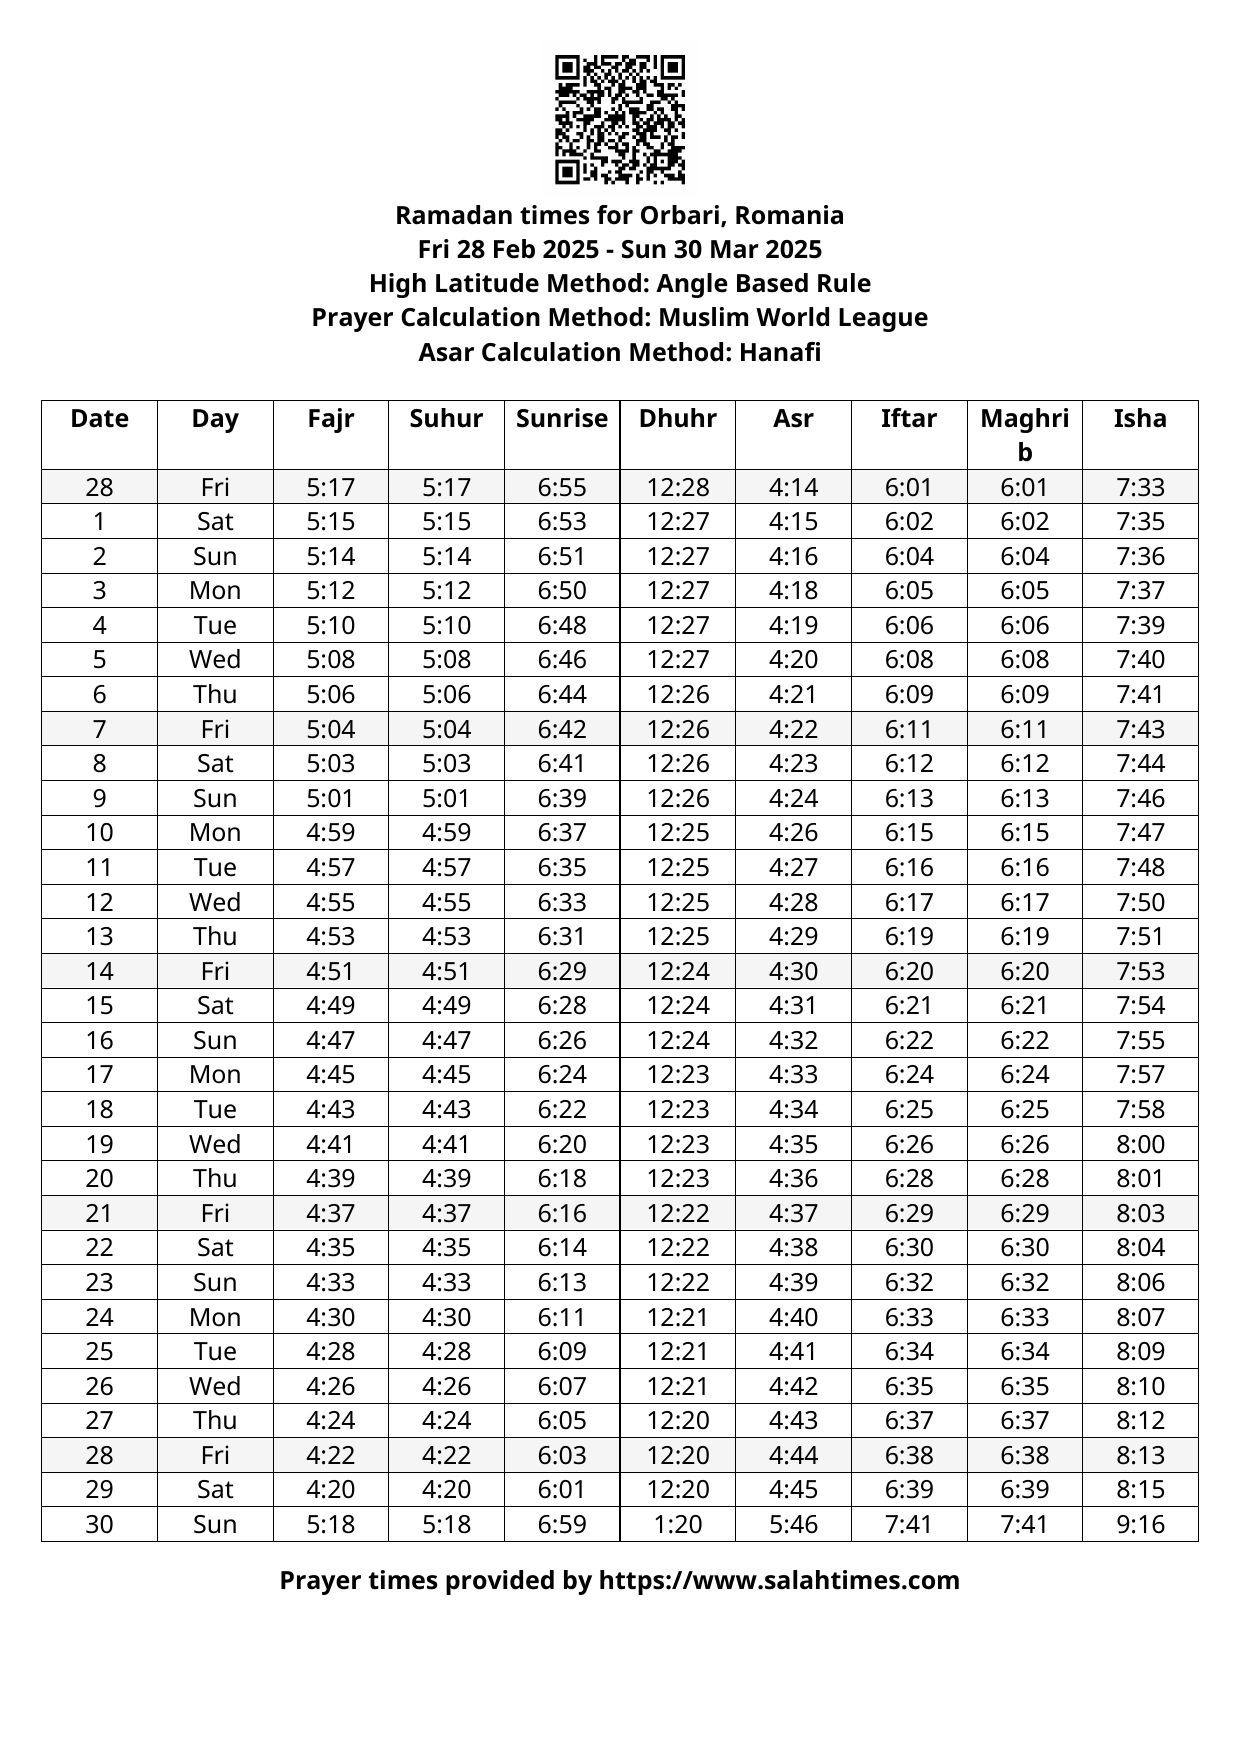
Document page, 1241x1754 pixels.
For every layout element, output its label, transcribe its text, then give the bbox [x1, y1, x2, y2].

table_cell Fri [158, 954, 273, 987]
table_cell 4:47 [274, 1023, 388, 1057]
table_cell 4:24 [389, 1404, 504, 1437]
table_cell 6:02 [852, 504, 967, 538]
table_cell 6:37 [505, 816, 619, 849]
table_cell 4:15 [736, 504, 851, 538]
table_cell 4:22 [274, 1438, 388, 1472]
table_cell 6:19 [968, 919, 1082, 953]
table_cell 4:45 [274, 1058, 388, 1091]
table_cell 6:01 [505, 1473, 619, 1506]
table_cell 12:25 [621, 885, 735, 918]
table_cell 6:26 [505, 1023, 619, 1057]
table_cell 7:33 [1083, 470, 1198, 503]
table_cell 6:59 [505, 1507, 619, 1541]
table_header Sunrise [505, 401, 619, 469]
table_cell 6:33 [968, 1300, 1082, 1333]
table_cell 16 [42, 1023, 157, 1057]
table_cell Wed [158, 643, 273, 676]
table_cell 6:09 [852, 677, 967, 711]
table_cell 6:39 [505, 781, 619, 814]
table_cell 6:46 [505, 643, 619, 676]
table_cell 8:03 [1083, 1196, 1198, 1229]
table_cell 6:38 [852, 1438, 967, 1472]
table_cell 9 [42, 781, 157, 814]
text Fri 28 Feb 2025 - Sun 30 Mar 2025 [42, 232, 1198, 266]
table_cell 6:29 [505, 954, 619, 987]
table_cell Wed [158, 1127, 273, 1160]
table_cell 4:36 [736, 1161, 851, 1195]
table_cell 9:16 [1083, 1507, 1198, 1541]
table_cell 12:21 [621, 1300, 735, 1333]
table_cell 12:20 [621, 1404, 735, 1437]
table_cell 5:14 [389, 539, 504, 572]
table_cell 4:40 [736, 1300, 851, 1333]
table_cell 6:07 [505, 1369, 619, 1402]
table_cell 12:26 [621, 746, 735, 780]
table_cell 8:09 [1083, 1334, 1198, 1368]
table_cell 6:50 [505, 574, 619, 607]
table_header Maghrib [968, 401, 1082, 469]
table_cell 4:35 [274, 1231, 388, 1264]
table_cell 6:24 [852, 1058, 967, 1091]
table_cell 7:46 [1083, 781, 1198, 814]
table_cell 5:12 [389, 574, 504, 607]
table_cell 6:42 [505, 712, 619, 745]
table_cell 5:18 [274, 1507, 388, 1541]
table_cell 6:26 [852, 1127, 967, 1160]
table_cell 4:42 [736, 1369, 851, 1402]
table_cell Thu [158, 1161, 273, 1195]
table_cell 7:48 [1083, 850, 1198, 884]
table_cell 6:29 [968, 1196, 1082, 1229]
table_cell 4:37 [736, 1196, 851, 1229]
table_cell 4:55 [389, 885, 504, 918]
table_cell 6:33 [852, 1300, 967, 1333]
table_cell 4:28 [736, 885, 851, 918]
table_header Isha [1083, 401, 1198, 469]
table_cell 6:11 [505, 1300, 619, 1333]
table_cell 12:23 [621, 1161, 735, 1195]
table_cell 5:15 [389, 504, 504, 538]
table_cell Wed [158, 1369, 273, 1402]
table_cell 6:34 [852, 1334, 967, 1368]
table_cell 6:06 [968, 608, 1082, 642]
table_header Dhuhr [621, 401, 735, 469]
table_cell 7:50 [1083, 885, 1198, 918]
table_cell 4:59 [389, 816, 504, 849]
table_cell 4:27 [736, 850, 851, 884]
table_cell 12:23 [621, 1127, 735, 1160]
table_cell 4:49 [274, 989, 388, 1022]
table_cell Wed [158, 885, 273, 918]
table_cell 4 [42, 608, 157, 642]
table_cell 4:19 [736, 608, 851, 642]
table_cell 22 [42, 1231, 157, 1264]
table_cell 4:43 [274, 1092, 388, 1126]
table_cell 18 [42, 1092, 157, 1126]
table_cell 4:20 [274, 1473, 388, 1506]
table_cell Fri [158, 712, 273, 745]
table_cell 7:39 [1083, 608, 1198, 642]
table_cell 4:41 [736, 1334, 851, 1368]
table_cell 7:43 [1083, 712, 1198, 745]
table_cell 7:51 [1083, 919, 1198, 953]
table_cell 5:10 [389, 608, 504, 642]
table_cell 29 [42, 1473, 157, 1506]
table_cell 6:06 [852, 608, 967, 642]
table_cell 4:28 [274, 1334, 388, 1368]
table_cell 5:06 [274, 677, 388, 711]
text High Latitude Method: Angle Based Rule [42, 266, 1198, 300]
table_cell 5:15 [274, 504, 388, 538]
table_cell 10 [42, 816, 157, 849]
table_cell 4:51 [274, 954, 388, 987]
table_cell 27 [42, 1404, 157, 1437]
table_cell 12:21 [621, 1369, 735, 1402]
table_cell 4:45 [389, 1058, 504, 1091]
table_cell 12:26 [621, 677, 735, 711]
table_cell 30 [42, 1507, 157, 1541]
table_cell 6:02 [968, 504, 1082, 538]
table_cell 6:22 [505, 1092, 619, 1126]
table_cell 5:04 [274, 712, 388, 745]
table_cell 5:46 [736, 1507, 851, 1541]
table_cell 6:17 [968, 885, 1082, 918]
table_cell 7:55 [1083, 1023, 1198, 1057]
table_cell 8:07 [1083, 1300, 1198, 1333]
table_header Suhur [389, 401, 504, 469]
table_cell 6:12 [968, 746, 1082, 780]
table_cell 24 [42, 1300, 157, 1333]
table_cell 6:53 [505, 504, 619, 538]
table_cell 6:13 [505, 1265, 619, 1299]
table_cell 12:22 [621, 1231, 735, 1264]
table_cell Mon [158, 574, 273, 607]
table_cell 6:30 [852, 1231, 967, 1264]
table_cell 6:35 [505, 850, 619, 884]
table_header Day [158, 401, 273, 469]
table_cell 7:41 [1083, 677, 1198, 711]
table_cell 6:32 [852, 1265, 967, 1299]
table_cell 5:17 [274, 470, 388, 503]
table_cell 4:41 [389, 1127, 504, 1160]
table_cell 8 [42, 746, 157, 780]
table_cell 6:16 [505, 1196, 619, 1229]
table_cell 4:24 [736, 781, 851, 814]
table_cell 4:16 [736, 539, 851, 572]
table_cell 5:06 [389, 677, 504, 711]
table_cell 6:44 [505, 677, 619, 711]
table_cell 12:20 [621, 1438, 735, 1472]
table_cell 6:05 [852, 574, 967, 607]
table_cell 6:16 [852, 850, 967, 884]
table_cell 4:26 [736, 816, 851, 849]
table_cell 6:37 [968, 1404, 1082, 1437]
table_cell 7:57 [1083, 1058, 1198, 1091]
table_cell 4:37 [274, 1196, 388, 1229]
table_cell Sun [158, 539, 273, 572]
table_cell 8:12 [1083, 1404, 1198, 1437]
table_cell Sat [158, 504, 273, 538]
table_cell 12:27 [621, 643, 735, 676]
table_cell 4:57 [274, 850, 388, 884]
table_cell 6:19 [852, 919, 967, 953]
table_cell 5:10 [274, 608, 388, 642]
table_cell 4:26 [274, 1369, 388, 1402]
table_cell 12:25 [621, 816, 735, 849]
table_cell Mon [158, 1300, 273, 1333]
table_cell Tue [158, 850, 273, 884]
table_header Asr [736, 401, 851, 469]
table_cell 12:24 [621, 954, 735, 987]
table_cell 6:17 [852, 885, 967, 918]
table_cell 6:13 [968, 781, 1082, 814]
table_cell 8:10 [1083, 1369, 1198, 1402]
table_cell Sun [158, 781, 273, 814]
table_cell Tue [158, 1334, 273, 1368]
table_cell Fri [158, 470, 273, 503]
table_cell 6:33 [505, 885, 619, 918]
text Prayer Calculation Method: Muslim World League [42, 300, 1198, 334]
table_cell 4:45 [736, 1473, 851, 1506]
table_cell Tue [158, 608, 273, 642]
table_cell 4:51 [389, 954, 504, 987]
table_cell 7:53 [1083, 954, 1198, 987]
table_cell 8:13 [1083, 1438, 1198, 1472]
table_cell 4:33 [389, 1265, 504, 1299]
table_cell 4:39 [389, 1161, 504, 1195]
table_cell 6:39 [852, 1473, 967, 1506]
table_cell Sun [158, 1023, 273, 1057]
table_cell 6:03 [505, 1438, 619, 1472]
table_cell 4:26 [389, 1369, 504, 1402]
table_cell 12:24 [621, 989, 735, 1022]
table_cell 6:09 [505, 1334, 619, 1368]
table_cell Thu [158, 919, 273, 953]
table_cell Sat [158, 989, 273, 1022]
table_cell 7 [42, 712, 157, 745]
table_cell 7:40 [1083, 643, 1198, 676]
table_cell 4:44 [736, 1438, 851, 1472]
table_cell 4:20 [736, 643, 851, 676]
table_cell 21 [42, 1196, 157, 1229]
table_cell 4:18 [736, 574, 851, 607]
table_cell 6:20 [852, 954, 967, 987]
table_cell 6:20 [505, 1127, 619, 1160]
table_cell 12:27 [621, 539, 735, 572]
table_cell 6:55 [505, 470, 619, 503]
table_cell 6:04 [968, 539, 1082, 572]
table_cell 6:14 [505, 1231, 619, 1264]
table_cell 25 [42, 1334, 157, 1368]
table_cell 1:20 [621, 1507, 735, 1541]
table_cell 6:48 [505, 608, 619, 642]
table_cell 8:00 [1083, 1127, 1198, 1160]
table_cell 6:11 [968, 712, 1082, 745]
table_cell 12:26 [621, 781, 735, 814]
table_cell 11 [42, 850, 157, 884]
table_cell 12:28 [621, 470, 735, 503]
table_cell 6:24 [968, 1058, 1082, 1091]
table_cell 28 [42, 470, 157, 503]
table_cell 15 [42, 989, 157, 1022]
table_cell 7:37 [1083, 574, 1198, 607]
table_cell 12:27 [621, 504, 735, 538]
table_cell 6:01 [852, 470, 967, 503]
table_cell 4:30 [736, 954, 851, 987]
table_cell 4:29 [736, 919, 851, 953]
table_cell 7:36 [1083, 539, 1198, 572]
table_cell 5 [42, 643, 157, 676]
table_cell 7:44 [1083, 746, 1198, 780]
table_cell 4:53 [389, 919, 504, 953]
table_cell 4:59 [274, 816, 388, 849]
table_cell 5:18 [389, 1507, 504, 1541]
table_cell 4:30 [274, 1300, 388, 1333]
text Ramadan times for Orbari, Romania [42, 198, 1198, 232]
table_cell 12:24 [621, 1023, 735, 1057]
table_cell 20 [42, 1161, 157, 1195]
table_cell 4:35 [736, 1127, 851, 1160]
table_cell 4:20 [389, 1473, 504, 1506]
table_cell 6:05 [968, 574, 1082, 607]
text Prayer times provided by https://www.salahtimes.com [42, 1563, 1198, 1597]
table_cell 17 [42, 1058, 157, 1091]
picture [542, 41, 699, 198]
table_header Date [42, 401, 157, 469]
table_cell Tue [158, 1092, 273, 1126]
table_cell 6:22 [968, 1023, 1082, 1057]
table_cell 5:08 [389, 643, 504, 676]
table_cell 7:41 [852, 1507, 967, 1541]
table_cell 4:57 [389, 850, 504, 884]
table_cell 4:38 [736, 1231, 851, 1264]
table_cell 5:01 [389, 781, 504, 814]
table_cell 6:05 [505, 1404, 619, 1437]
text Asar Calculation Method: Hanafi [42, 334, 1198, 368]
table_cell 6:16 [968, 850, 1082, 884]
table_cell 6:24 [505, 1058, 619, 1091]
table_cell 6:34 [968, 1334, 1082, 1368]
table_cell 6:15 [852, 816, 967, 849]
table_cell 4:49 [389, 989, 504, 1022]
table_cell 4:35 [389, 1231, 504, 1264]
table_cell 4:30 [389, 1300, 504, 1333]
table_cell 8:04 [1083, 1231, 1198, 1264]
table_cell 6:41 [505, 746, 619, 780]
table_cell 6:51 [505, 539, 619, 572]
table_header Iftar [852, 401, 967, 469]
table_header Fajr [274, 401, 388, 469]
table_cell 5:17 [389, 470, 504, 503]
table_cell 12 [42, 885, 157, 918]
table_cell 7:47 [1083, 816, 1198, 849]
table_cell 28 [42, 1438, 157, 1472]
table_cell 6:37 [852, 1404, 967, 1437]
table_cell 12:27 [621, 608, 735, 642]
table_cell 3 [42, 574, 157, 607]
table_cell 4:34 [736, 1092, 851, 1126]
table_cell 6:13 [852, 781, 967, 814]
table_cell 4:33 [736, 1058, 851, 1091]
table_cell 2 [42, 539, 157, 572]
table_cell Sat [158, 746, 273, 780]
table_cell 4:43 [389, 1092, 504, 1126]
table_cell 6:01 [968, 470, 1082, 503]
table_cell Sat [158, 1231, 273, 1264]
table_cell 12:22 [621, 1265, 735, 1299]
table_cell 6:22 [852, 1023, 967, 1057]
table_cell 4:55 [274, 885, 388, 918]
table_cell 6:18 [505, 1161, 619, 1195]
table_cell 5:01 [274, 781, 388, 814]
table_cell 6:08 [852, 643, 967, 676]
table_cell Fri [158, 1196, 273, 1229]
table_cell 4:32 [736, 1023, 851, 1057]
table_cell 12:25 [621, 850, 735, 884]
table_cell Sun [158, 1507, 273, 1541]
table_cell 5:03 [274, 746, 388, 780]
table_cell 4:22 [736, 712, 851, 745]
table_cell 6:12 [852, 746, 967, 780]
table_cell 6:15 [968, 816, 1082, 849]
table_cell 6:35 [852, 1369, 967, 1402]
table_cell 12:27 [621, 574, 735, 607]
table_cell 4:47 [389, 1023, 504, 1057]
table_cell 6:38 [968, 1438, 1082, 1472]
table_cell 4:28 [389, 1334, 504, 1368]
table_cell 4:31 [736, 989, 851, 1022]
table_cell 7:58 [1083, 1092, 1198, 1126]
table_cell 23 [42, 1265, 157, 1299]
table_cell 6:30 [968, 1231, 1082, 1264]
table_cell 4:24 [274, 1404, 388, 1437]
table_cell 4:39 [274, 1161, 388, 1195]
table_cell 4:33 [274, 1265, 388, 1299]
table_cell 12:23 [621, 1058, 735, 1091]
table_cell 6:25 [968, 1092, 1082, 1126]
table_cell 6:28 [852, 1161, 967, 1195]
table_cell Mon [158, 816, 273, 849]
table_cell 12:25 [621, 919, 735, 953]
table_cell 6:21 [968, 989, 1082, 1022]
table_cell Fri [158, 1438, 273, 1472]
table_cell 4:53 [274, 919, 388, 953]
table_cell Thu [158, 1404, 273, 1437]
table_cell 8:01 [1083, 1161, 1198, 1195]
table_cell 6:26 [968, 1127, 1082, 1160]
table_cell 19 [42, 1127, 157, 1160]
table_cell 4:22 [389, 1438, 504, 1472]
table_cell 12:23 [621, 1092, 735, 1126]
table_cell 6:08 [968, 643, 1082, 676]
table_cell 6:35 [968, 1369, 1082, 1402]
table_cell 5:12 [274, 574, 388, 607]
table_cell 6:11 [852, 712, 967, 745]
table_cell 6:32 [968, 1265, 1082, 1299]
table_cell 8:15 [1083, 1473, 1198, 1506]
table_cell 5:03 [389, 746, 504, 780]
table_cell Sun [158, 1265, 273, 1299]
table_cell 4:21 [736, 677, 851, 711]
table_cell 12:21 [621, 1334, 735, 1368]
table_cell 26 [42, 1369, 157, 1402]
table_cell 4:37 [389, 1196, 504, 1229]
table_cell 5:04 [389, 712, 504, 745]
table_cell 5:14 [274, 539, 388, 572]
table_cell 12:20 [621, 1473, 735, 1506]
table_cell Thu [158, 677, 273, 711]
table_cell 6:25 [852, 1092, 967, 1126]
table_cell 6:21 [852, 989, 967, 1022]
table_cell 1 [42, 504, 157, 538]
table_cell 4:14 [736, 470, 851, 503]
table_cell Mon [158, 1058, 273, 1091]
table_cell 12:26 [621, 712, 735, 745]
table_cell 4:23 [736, 746, 851, 780]
table_cell 13 [42, 919, 157, 953]
table_cell 7:35 [1083, 504, 1198, 538]
table_cell 6:20 [968, 954, 1082, 987]
table_cell 6:09 [968, 677, 1082, 711]
table_cell 5:08 [274, 643, 388, 676]
table_cell 14 [42, 954, 157, 987]
table_cell 8:06 [1083, 1265, 1198, 1299]
table_cell 4:41 [274, 1127, 388, 1160]
table_cell 6:29 [852, 1196, 967, 1229]
table_cell Sat [158, 1473, 273, 1506]
table_cell 6:39 [968, 1473, 1082, 1506]
table_cell 6:04 [852, 539, 967, 572]
table_cell 6:28 [505, 989, 619, 1022]
table_cell 4:43 [736, 1404, 851, 1437]
table_cell 6:28 [968, 1161, 1082, 1195]
table_cell 12:22 [621, 1196, 735, 1229]
table_cell 6:31 [505, 919, 619, 953]
table_cell 4:39 [736, 1265, 851, 1299]
table_cell 7:41 [968, 1507, 1082, 1541]
table_cell 6 [42, 677, 157, 711]
table_cell 7:54 [1083, 989, 1198, 1022]
